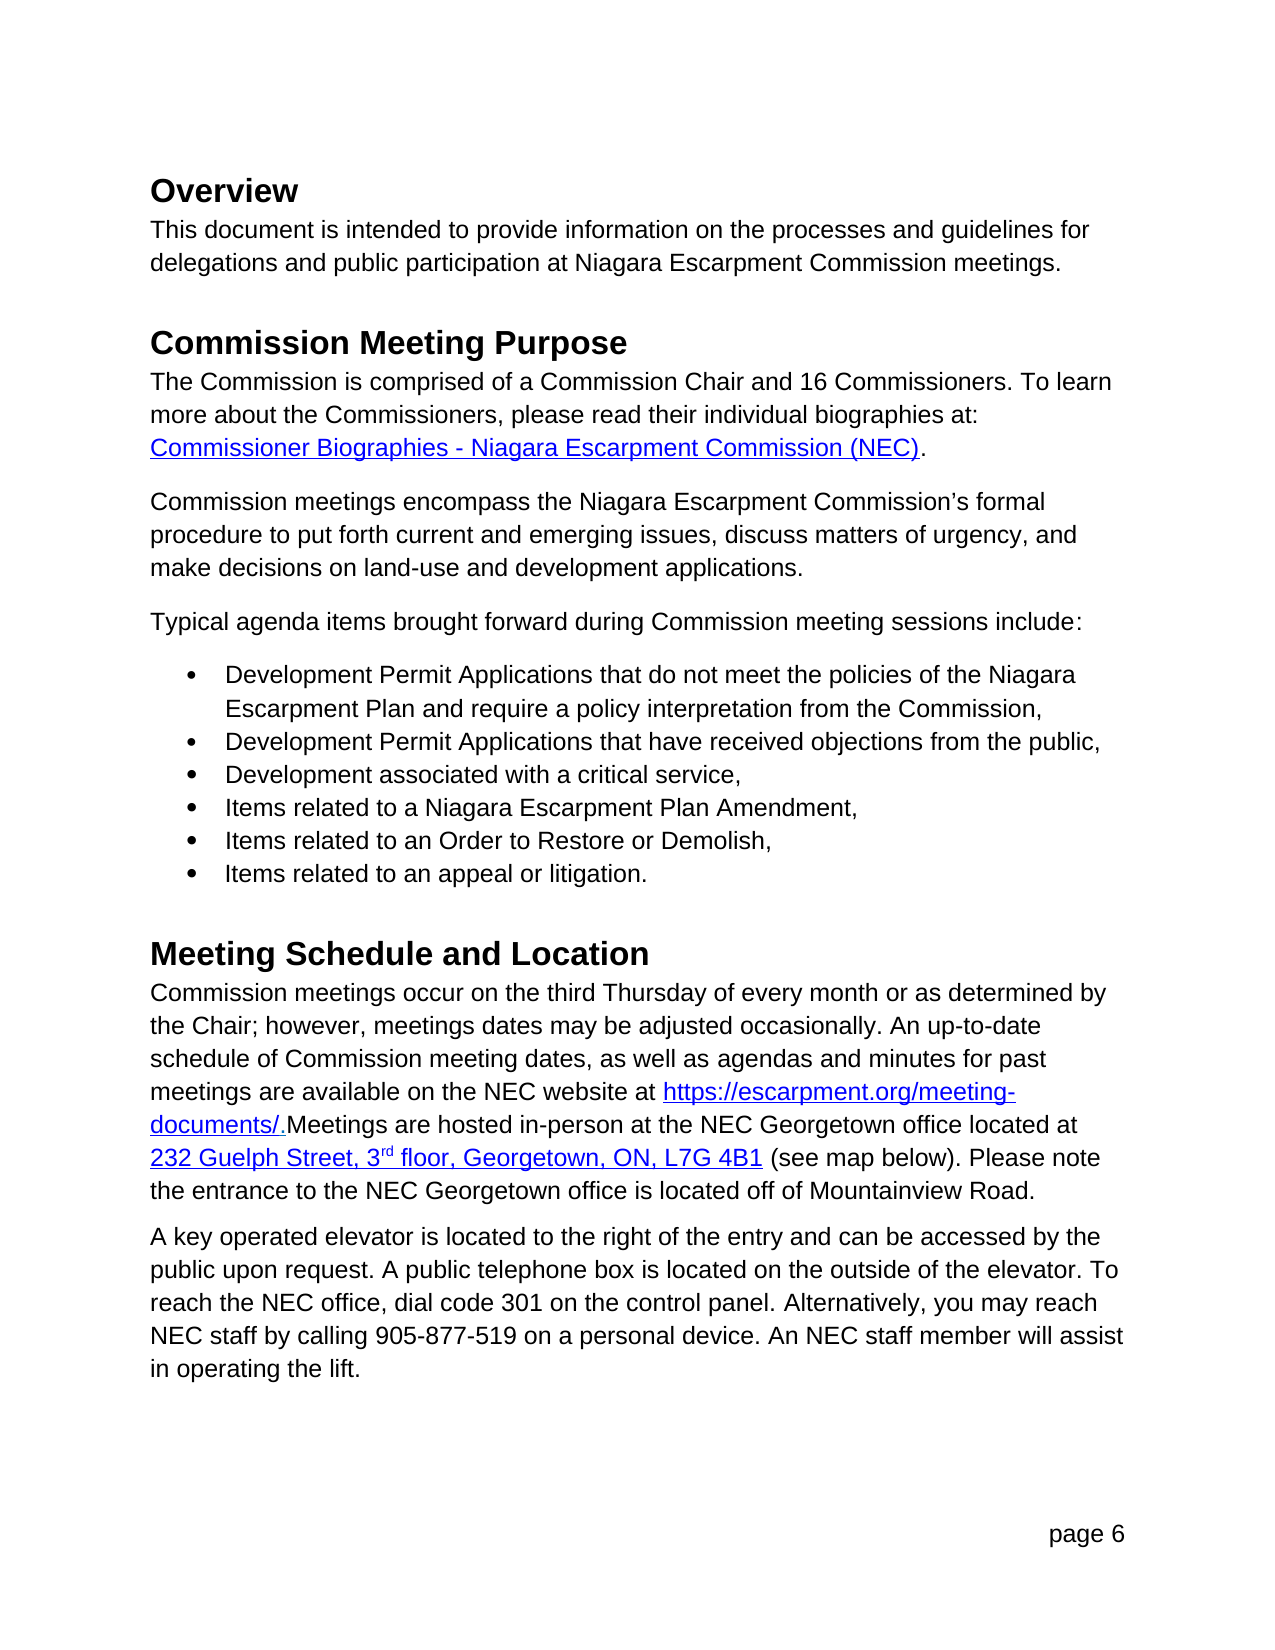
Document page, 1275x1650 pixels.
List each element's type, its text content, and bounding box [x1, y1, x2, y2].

text Typical agenda items brought forward during Commission meeting sessions include: [150, 607, 1125, 635]
list Development associated with a critical service, [187, 759, 1125, 788]
list Development Permit Applications that have received objections from the public, [187, 727, 1125, 755]
subtitle Meeting Schedule and Location [150, 934, 1125, 972]
text A key operated elevator is located to the right of the entry and can be accessed by the public upon request. A public telephone box is located on the outside of the elevator. To reach the NEC office, dial code 301 on the control panel. Alternatively, you may reach NEC staff by calling 905-877-519 on a personal device. An NEC staff member will assist in operating the lift. [150, 1222, 1125, 1382]
text Commission meetings encompass the Niagara Escarpment Commission’s formal procedure to put forth current and emerging issues, discuss matters of urgency, and make decisions on land-use and development applications. [150, 487, 1125, 582]
list Items related to an appeal or litigation. [187, 859, 1125, 888]
list Development Permit Applications that do not meet the policies of the Niagara Escarpment Plan and require a policy interpretation from the Commission, [187, 661, 1125, 722]
subtitle Overview [150, 171, 1125, 209]
list Items related to a Niagara Escarpment Plan Amendment, [187, 793, 1125, 822]
list Items related to an Order to Restore or Demolish, [187, 826, 1125, 855]
text This document is intended to provide information on the processes and guidelines for delegations and public participation at Niagara Escarpment Commission meetings. [150, 215, 1125, 277]
subtitle Commission Meeting Purpose [150, 323, 1125, 361]
text The Commission is comprised of a Commission Chair and 16 Commissioners. To learn more about the Commissioners, please read their individual biographies at: Commissioner Biographies - Niagara Escarpment Commission (NEC). [150, 367, 1125, 462]
text Commission meetings occur on the third Thursday of every month or as determined by the Chair; however, meetings dates may be adjusted occasionally. An up-to-date schedule of Commission meeting dates, as well as agendas and minutes for past meetings are available on the NEC website at https://escarpment.org/meeting-documents/.Meetings are hosted in-person at the NEC Georgetown office located at 232 Guelph Street, 3rd floor, Georgetown, ON, L7G 4B1 (see map below). Please note the entrance to the NEC Georgetown office is located off of Mountainview Road. [150, 978, 1125, 1205]
